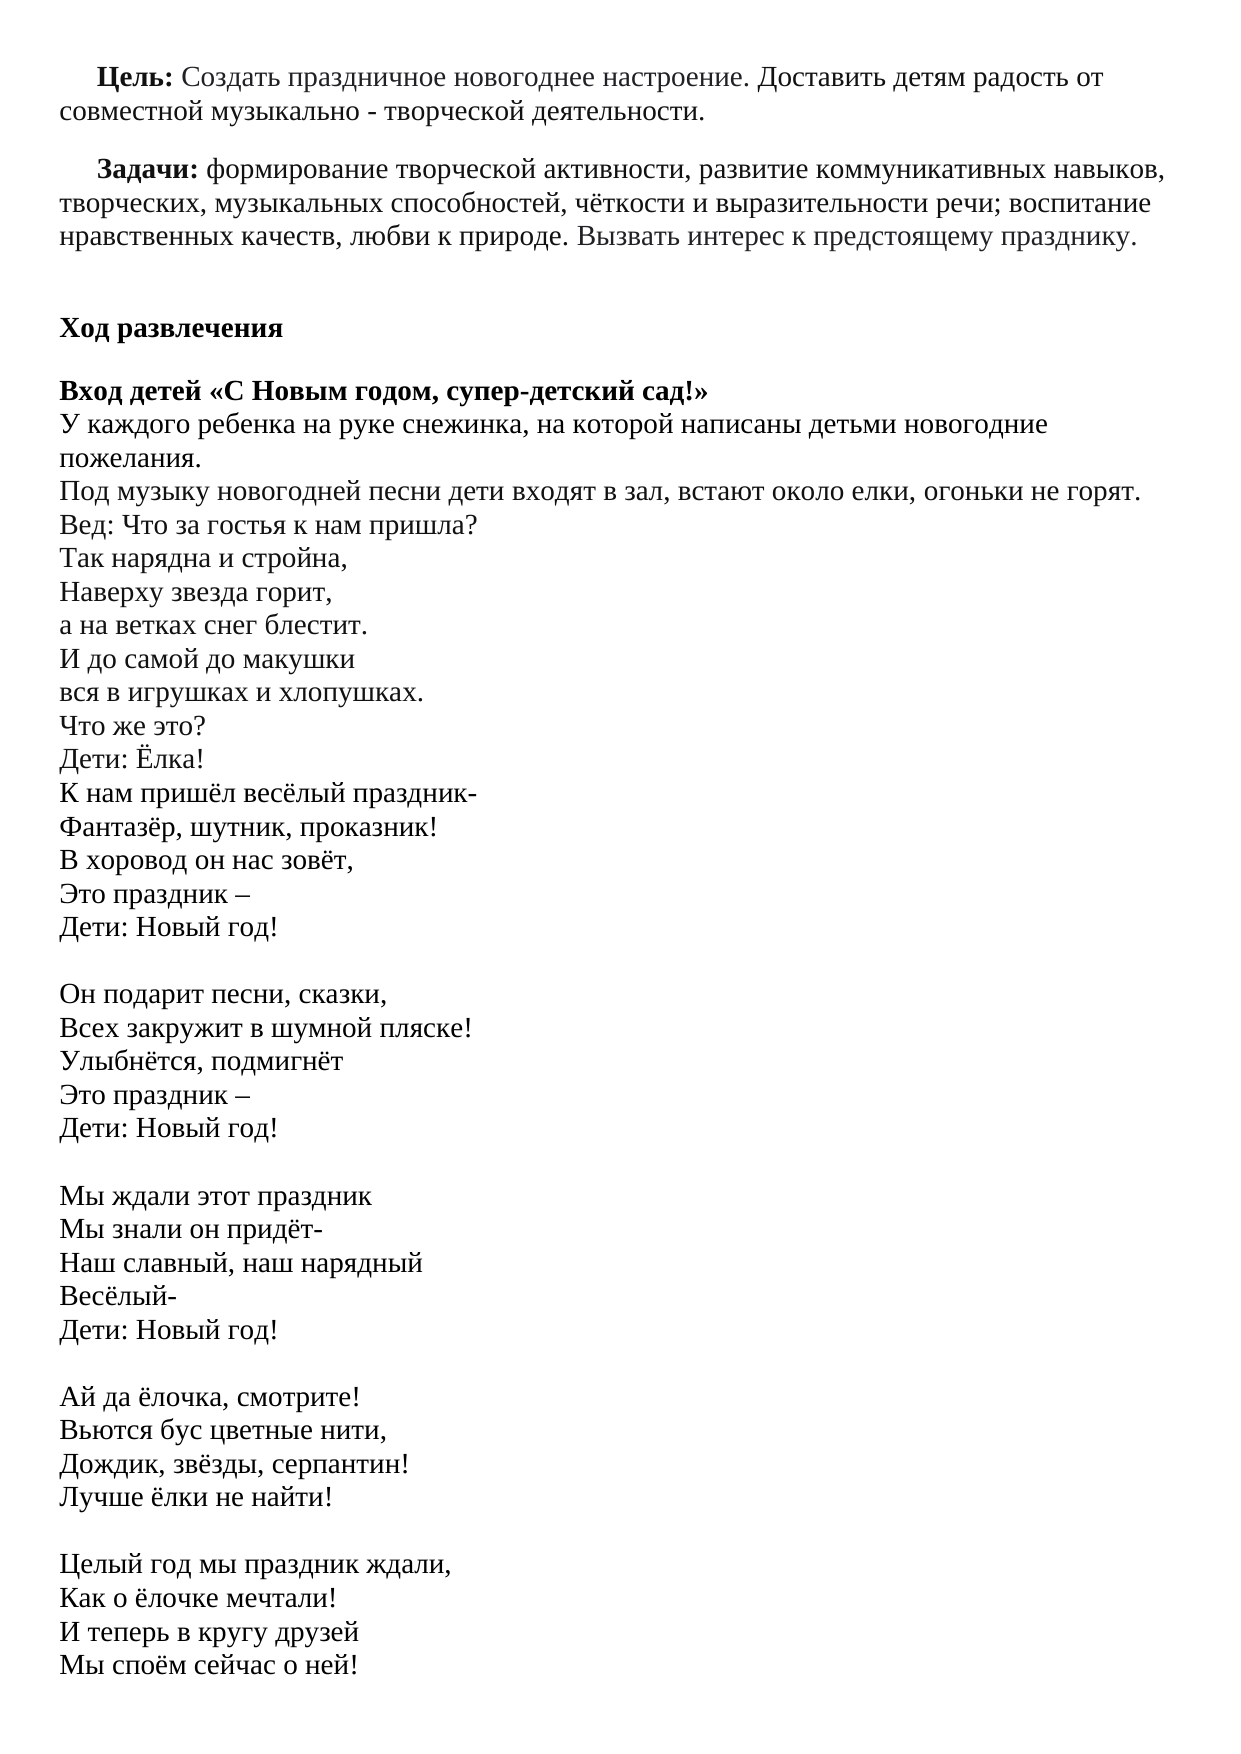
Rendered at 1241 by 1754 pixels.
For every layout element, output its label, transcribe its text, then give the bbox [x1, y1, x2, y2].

text вся в игрушках и хлопушках. [59, 674, 1181, 708]
text Дети: Ёлка! [59, 742, 1181, 775]
text Наверху звезда горит, [59, 574, 1181, 607]
text Под музыку новогодней песни дети входят в зал, встают около елки, огоньки не горят. [59, 473, 1181, 507]
text Что же это? [59, 708, 1181, 742]
text а на ветках снег блестит. [59, 607, 1181, 641]
text Цель: Создать праздничное новогоднее настроение. Доставить детям радость от совместной музыкально - творческой деятельности. [59, 59, 1181, 126]
text Дети: Новый год! [59, 909, 1181, 943]
text И до самой до макушки [59, 641, 1181, 674]
text Так нарядна и стройна, [59, 540, 1181, 574]
text Он подарит песни, сказки, Всех закружит в шумной пляске! Улыбнётся, подмигнёт Это праздник – Дети: Новый год! Мы ждали этот праздник Мы знали он придёт- Наш славный, наш нарядный Весёлый- Дети: Новый год! Ай да ёлочка, смотрите! Вьются бус цветные нити, Дождик, звёзды, серпантин! Лучше ёлки не найти! Целый год мы праздник ждали, Как о ёлочке мечтали! И теперь в кругу друзей Мы споём сейчас о ней! [59, 943, 1181, 1681]
text Ход развлечения [59, 310, 1181, 344]
text К нам пришёл весёлый праздник- Фантазёр, шутник, проказник! В хоровод он нас зовёт, Это праздник – [59, 775, 1181, 909]
text Вход детей «С Новым годом, супер-детский сад!» У каждого ребенка на руке снежинка, на которой написаны детьми новогодние пожелания. [59, 373, 1181, 473]
text Задачи: формирование творческой активности, развитие коммуникативных навыков, творческих, музыкальных способностей, чёткости и выразительности речи; воспитание нравственных качеств, любви к природе. Вызвать интерес к предстоящему празднику. [59, 151, 1181, 252]
text Вед: Что за гостья к нам пришла? [59, 507, 1181, 540]
